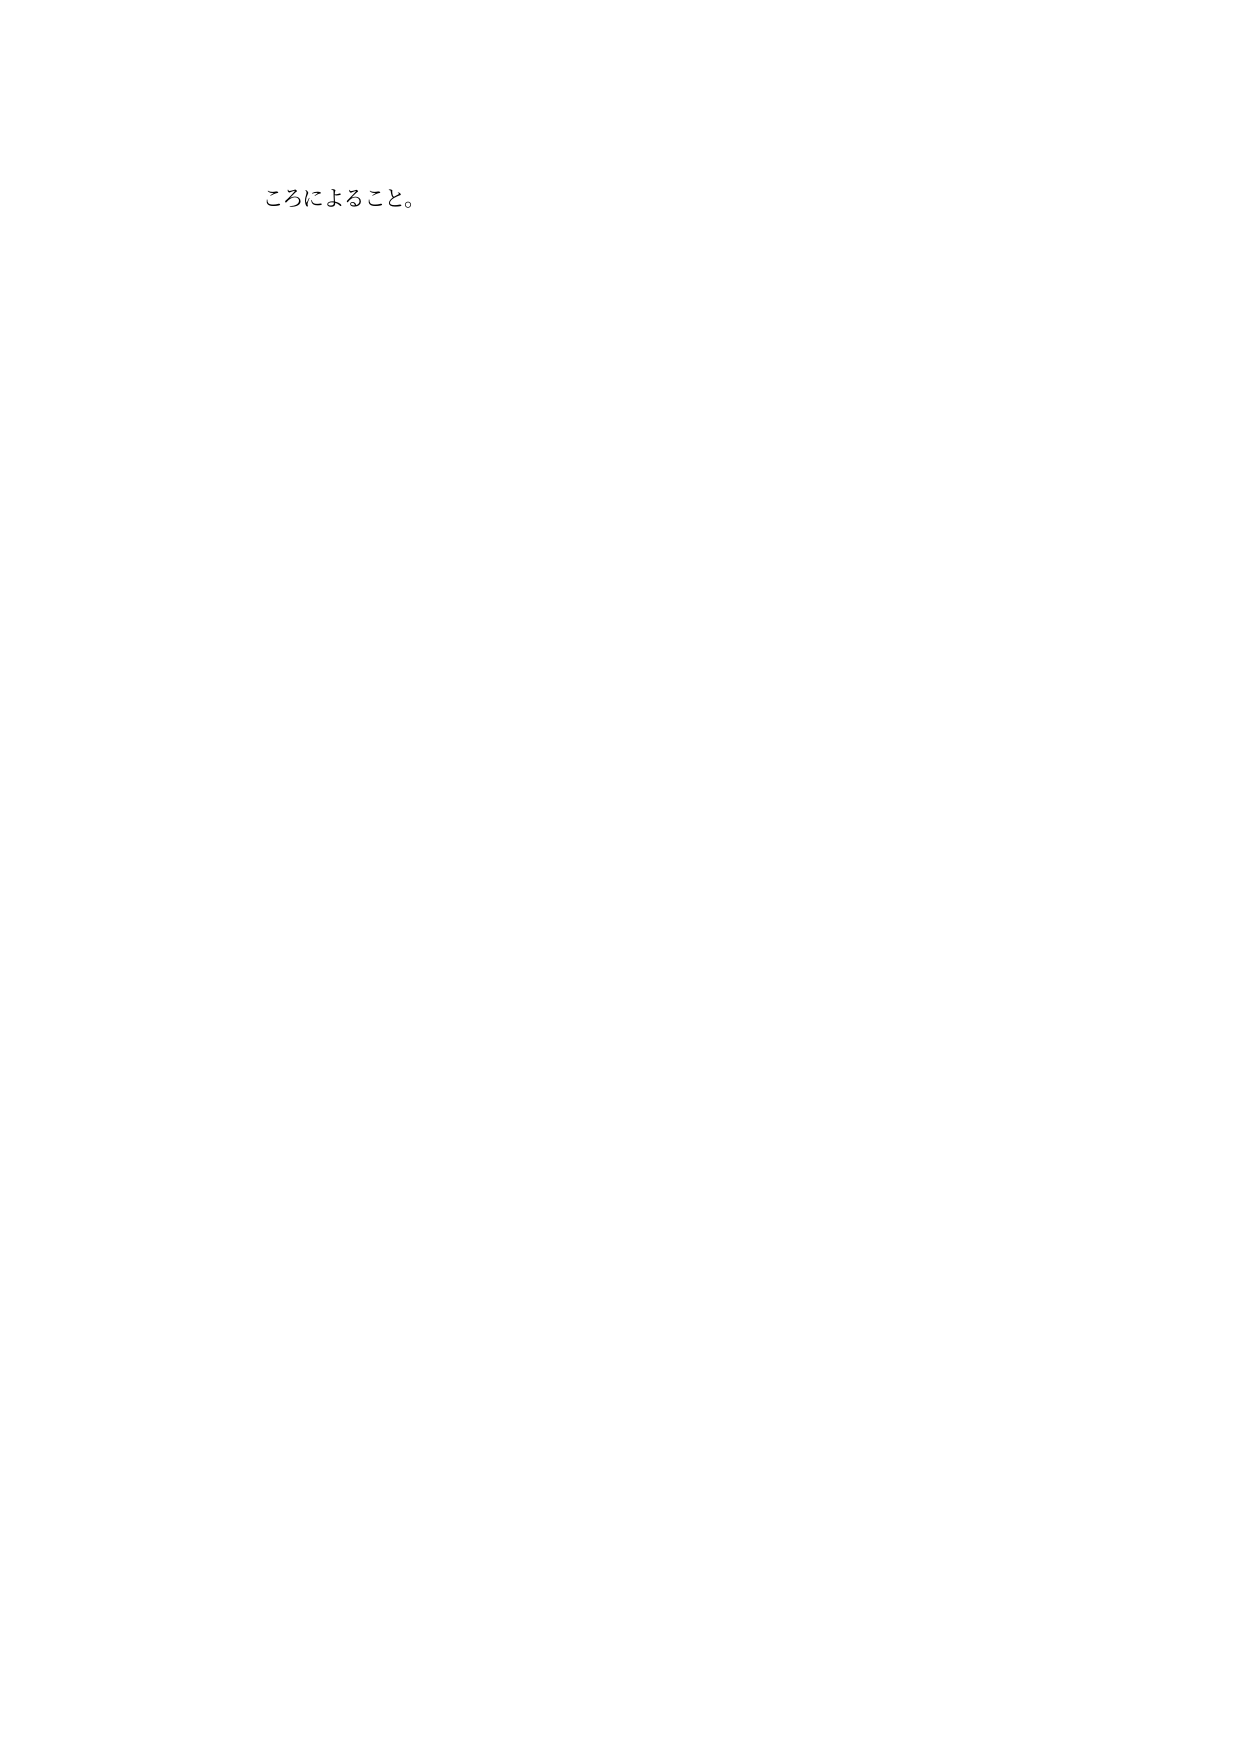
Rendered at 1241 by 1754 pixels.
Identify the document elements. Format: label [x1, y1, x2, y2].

text [243, 179, 1063, 214]
